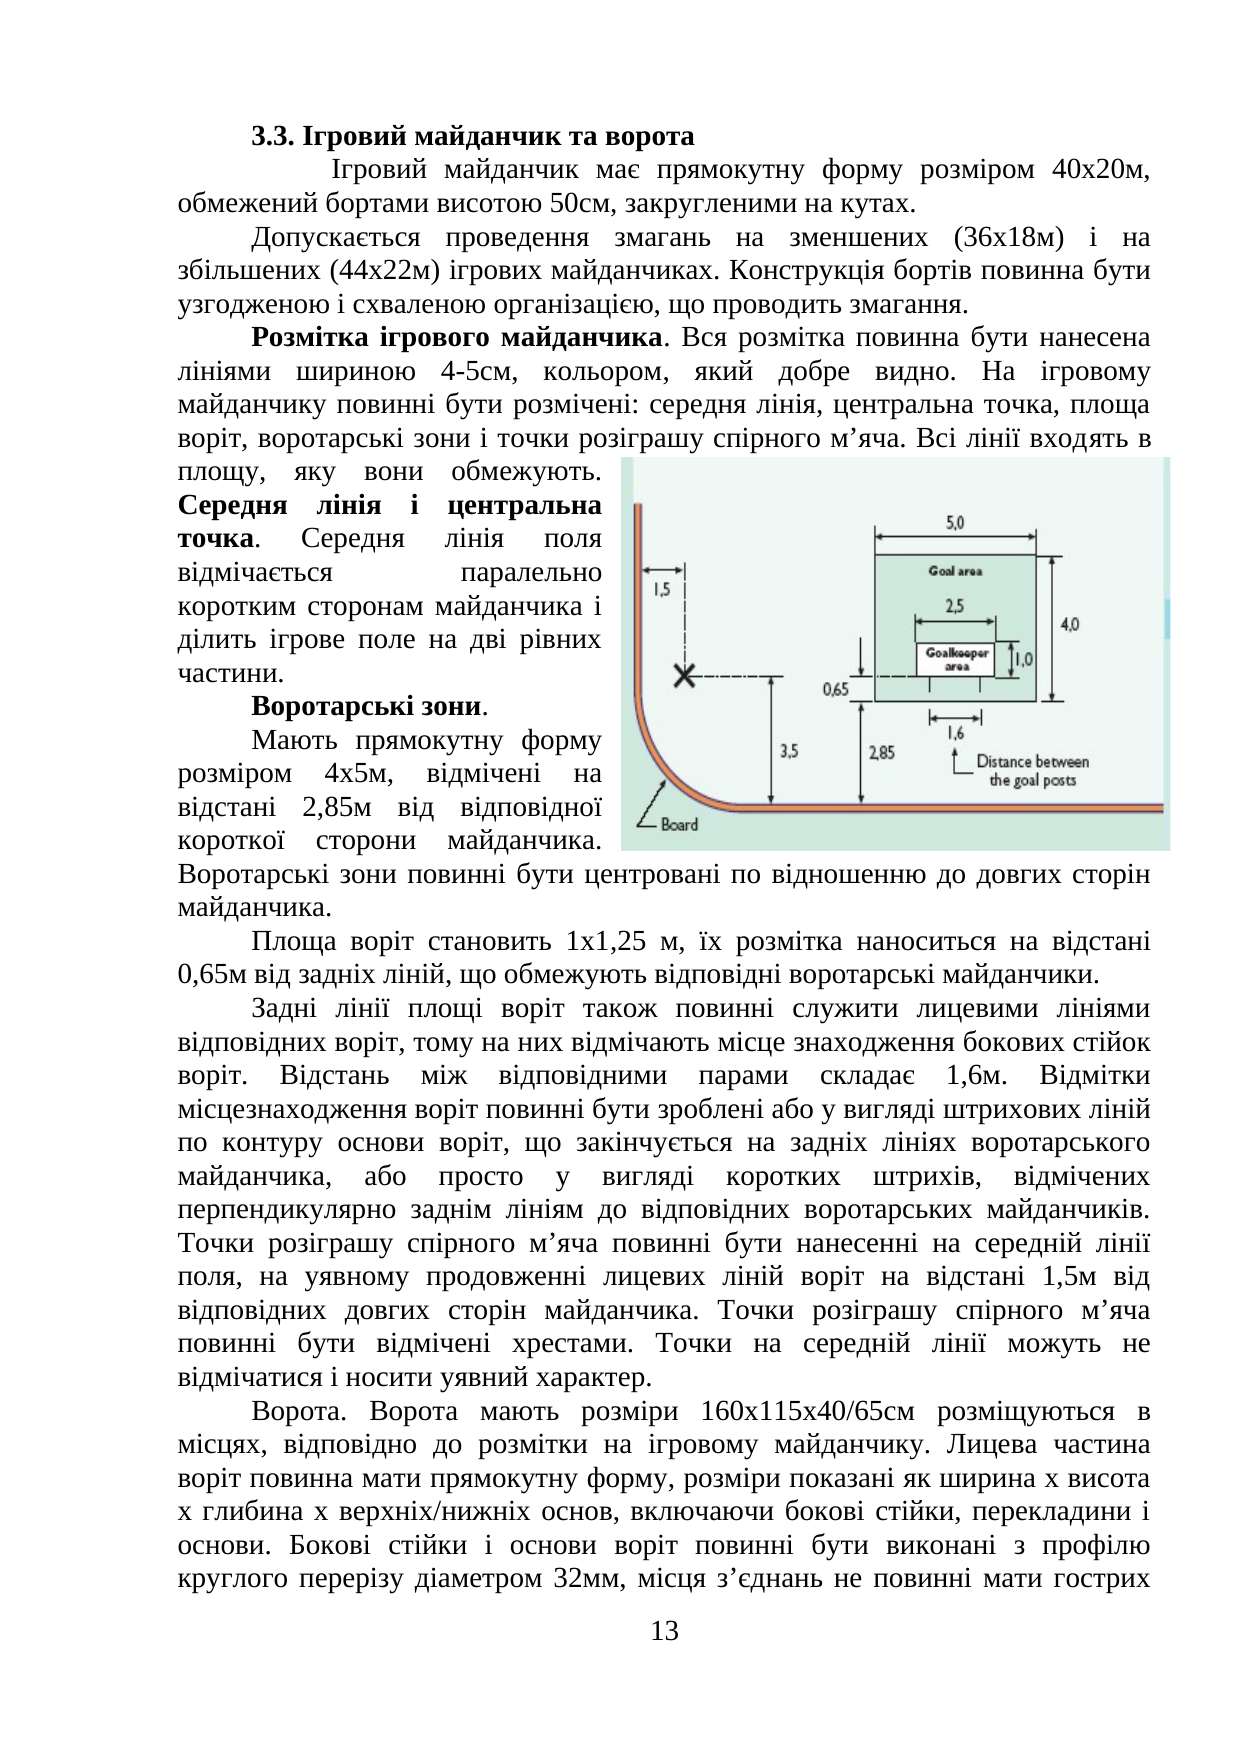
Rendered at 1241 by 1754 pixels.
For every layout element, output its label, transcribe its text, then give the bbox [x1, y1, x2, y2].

text Допускається проведення змагань на зменшених (36х18м) і на збільшених (44х22м) ігрових майданчиках. Конструкція бортів повинна бути узгодженою і схваленою організацією, що проводить змагання. [177, 219, 1152, 319]
text Ігровий майданчик має прямокутну форму розміром 40х20м, обмежений бортами висотою 50см, закругленими на кутах. [177, 152, 1152, 219]
picture [621, 457, 1171, 851]
text Задні лінії площі воріт також повинні служити лицевими лініями відповідних воріт, тому на них відмічають місце знаходження бокових стійок воріт. Відстань між відповідними парами складає 1,6м. Відмітки місцезнаходження воріт повинні бути зроблені або у вигляді штрихових ліній по контуру основи воріт, що закінчується на задніх лініях воротарського майданчика, або просто у вигляді коротких штрихів, відмічених перпендикулярно заднім лініям до відповідних воротарських майданчиків. Точки розіграшу спірного м’яча повинні бути нанесенні на середній лінії поля, на уявному продовженні лицевих ліній воріт на відстані 1,5м від відповідних довгих сторін майданчика. Точки розіграшу спірного м’яча повинні бути відмічені хрестами. Точки на середній лінії можуть не відмічатися і носити уявний характер. [177, 990, 1152, 1393]
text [177, 1393, 1152, 1594]
text Мають прямокутну форму розміром 4х5м, відмічені на відстані 2,85м від відповідної короткої сторони майданчика. Воротарські зони повинні бути центровані по відношенню до довгих сторін майданчика. [177, 722, 1152, 923]
text Воротарські зони. [177, 688, 621, 722]
text Площа воріт становить 1х1,25 м, їх розмітка наноситься на відстані 0,65м від задніх ліній, що обмежують відповідні воротарські майданчики. [177, 923, 1152, 990]
text Розмітка ігрового майданчика. Вся розмітка повинна бути нанесена лініями шириною 4-5см, кольором, який добре видно. На ігровому майданчику повинні бути розмічені: середня лінія, центральна точка, площа воріт, воротарські зони і точки розіграшу спірного м’яча. Всі лінії входять в площу, яку вони обмежують. Середня лінія і центральна точка. Середня лінія поля відмічається паралельно коротким сторонам майданчика і ділить ігрове поле на дві рівних частини. [177, 319, 1152, 688]
text 3.3. Ігровий майданчик та ворота [177, 118, 1152, 152]
